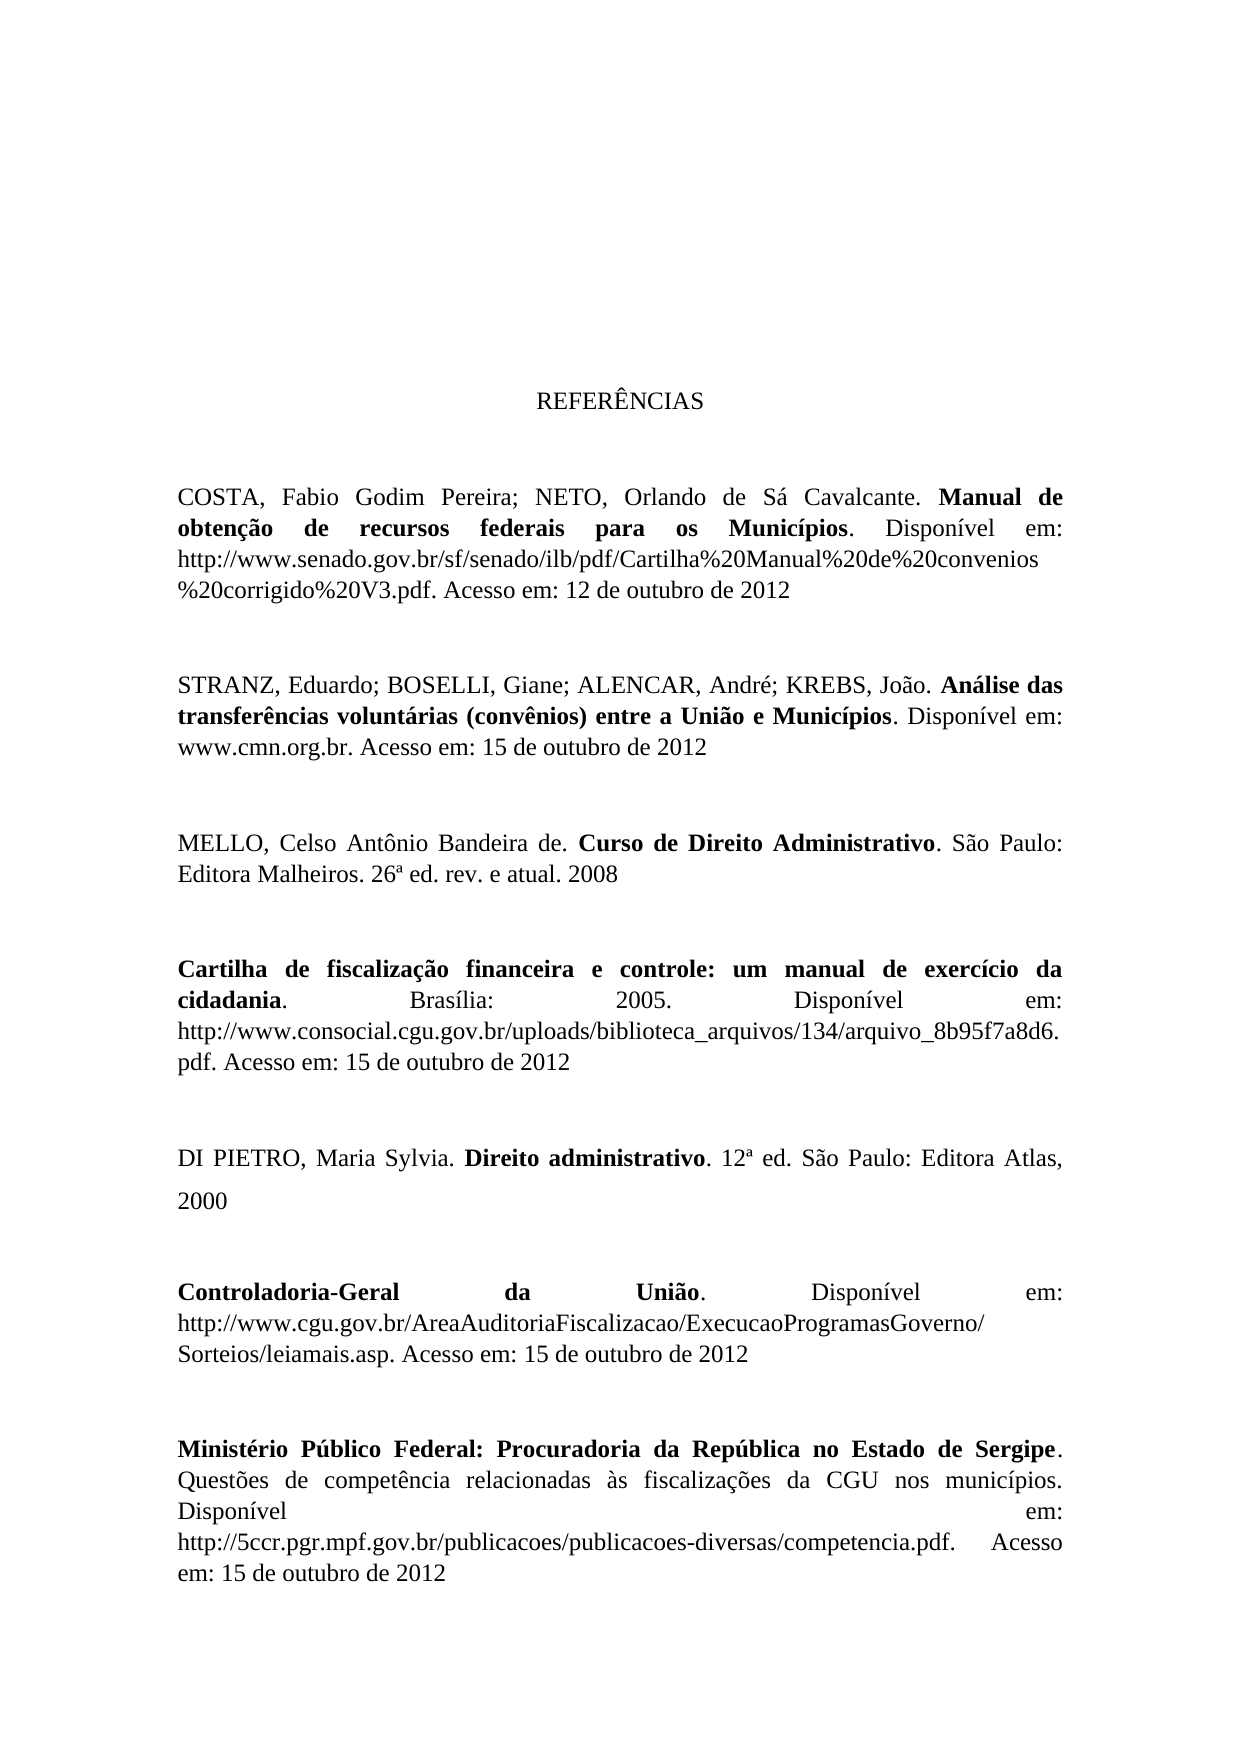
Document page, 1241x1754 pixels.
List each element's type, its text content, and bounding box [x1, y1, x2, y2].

text DI PIETRO, Maria Sylvia. Direito administrativo. 12ª ed. São Paulo: Editora Atlas, 2000 [177, 1143, 1063, 1214]
text Controladoria-Geral da União. Disponível em: http://www.cgu.gov.br/AreaAuditoriaFiscalizacao/ExecucaoProgramasGoverno/Sorteios/leiamais.asp. Acesso em: 15 de outubro de 2012 [177, 1277, 1063, 1367]
text STRANZ, Eduardo; BOSELLI, Giane; ALENCAR, André; KREBS, João. Análise das transferências voluntárias (convênios) entre a União e Municípios. Disponível em: www.cmn.org.br. Acesso em: 15 de outubro de 2012 [177, 670, 1063, 761]
text COSTA, Fabio Godim Pereira; NETO, Orlando de Sá Cavalcante. Manual de obtenção de recursos federais para os Municípios. Disponível em: http://www.senado.gov.br/sf/senado/ilb/pdf/Cartilha%20Manual%20de%20convenios%20corrigido%20V3.pdf. Acesso em: 12 de outubro de 2012 [177, 482, 1063, 603]
text MELLO, Celso Antônio Bandeira de. Curso de Direito Administrativo. São Paulo: Editora Malheiros. 26ª ed. rev. e atual. 2008 [177, 828, 1063, 887]
text REFERÊNCIAS [177, 386, 1063, 415]
text Ministério Público Federal: Procuradoria da República no Estado de Sergipe. Questões de competência relacionadas às fiscalizações da CGU nos municípios. Disponível em: http://5ccr.pgr.mpf.gov.br/publicacoes/publicacoes-diversas/competencia.pdf. Acesso em: 15 de outubro de 2012 [177, 1434, 1063, 1587]
text Cartilha de fiscalização financeira e controle: um manual de exercício da cidadania. Brasília: 2005. Disponível em: http://www.consocial.cgu.gov.br/uploads/biblioteca_arquivos/134/arquivo_8b95f7a8d6.pdf. Acesso em: 15 de outubro de 2012 [177, 954, 1063, 1076]
